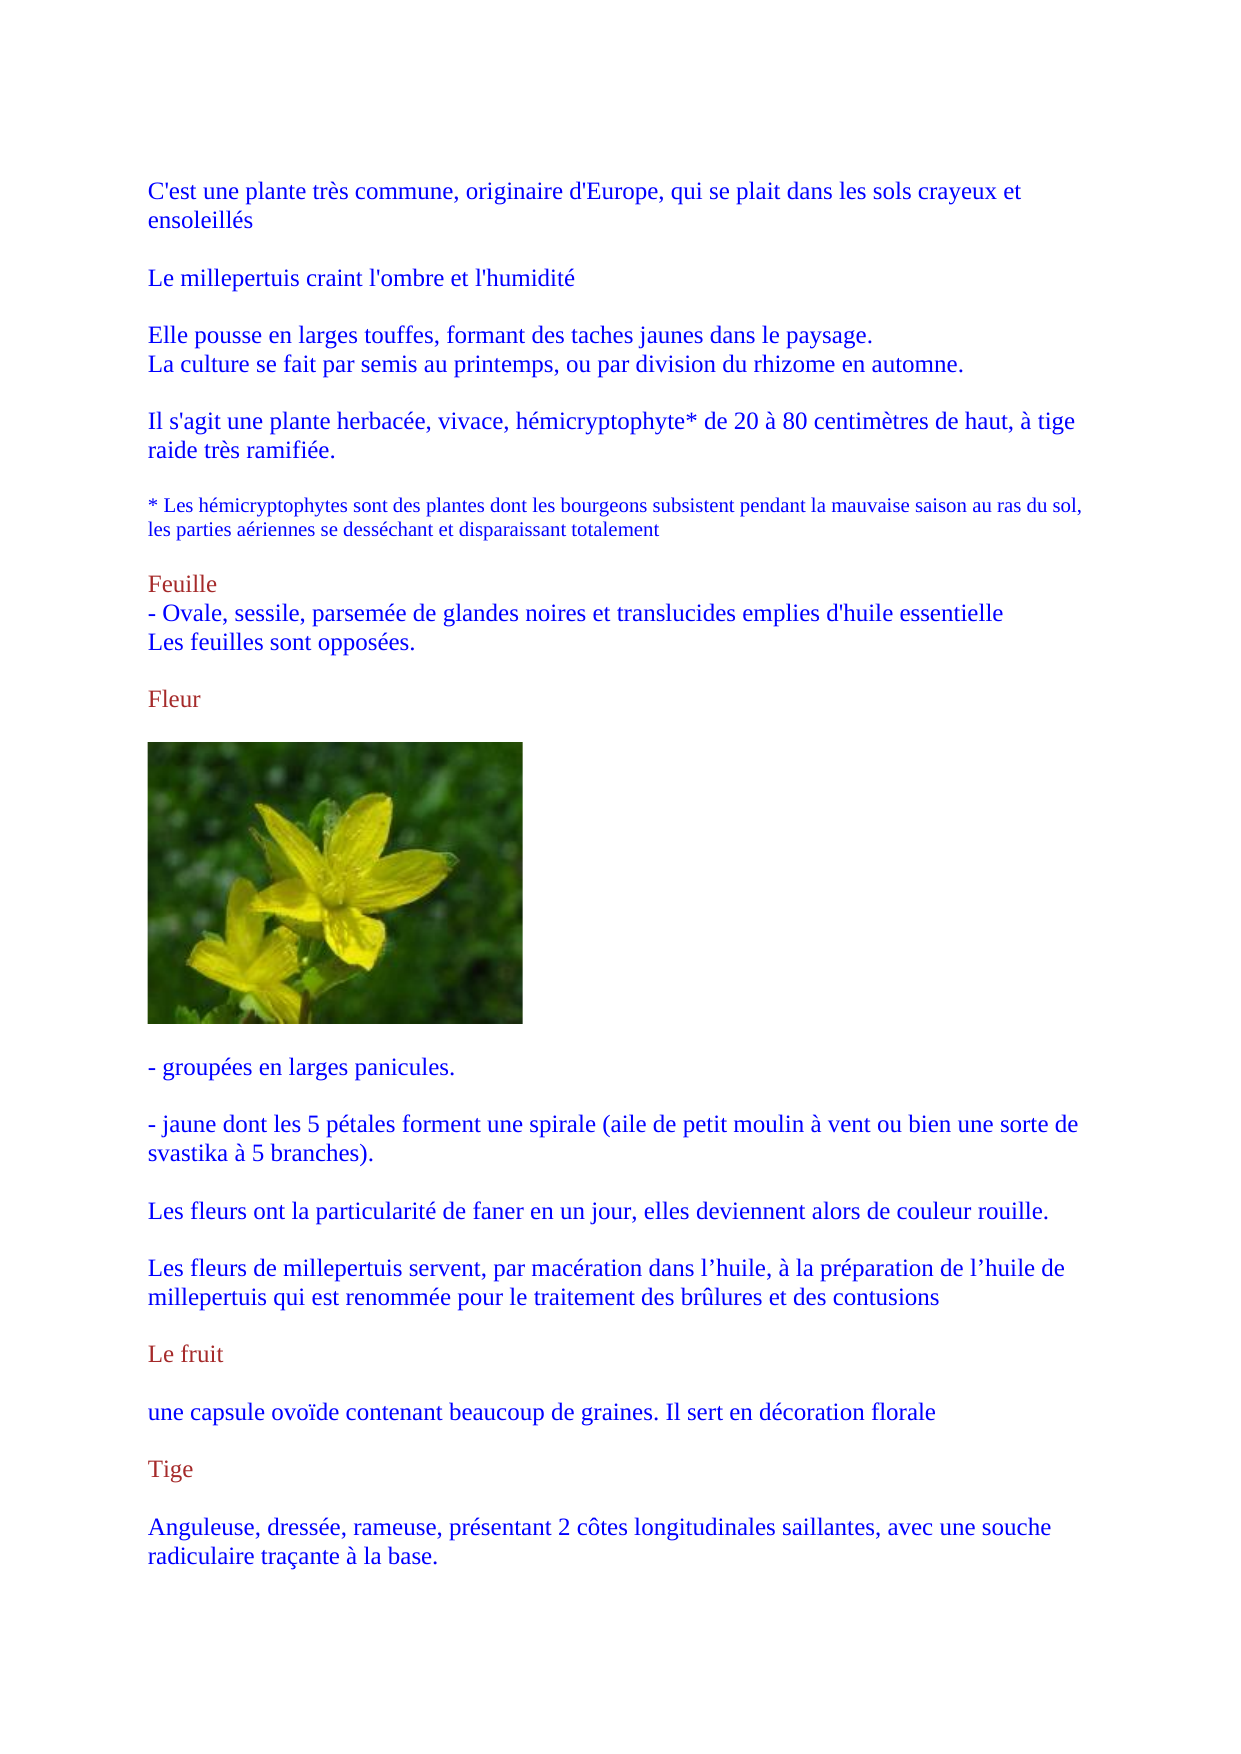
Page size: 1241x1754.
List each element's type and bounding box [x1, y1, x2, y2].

text [148, 148, 1093, 1598]
picture [147, 742, 523, 1024]
